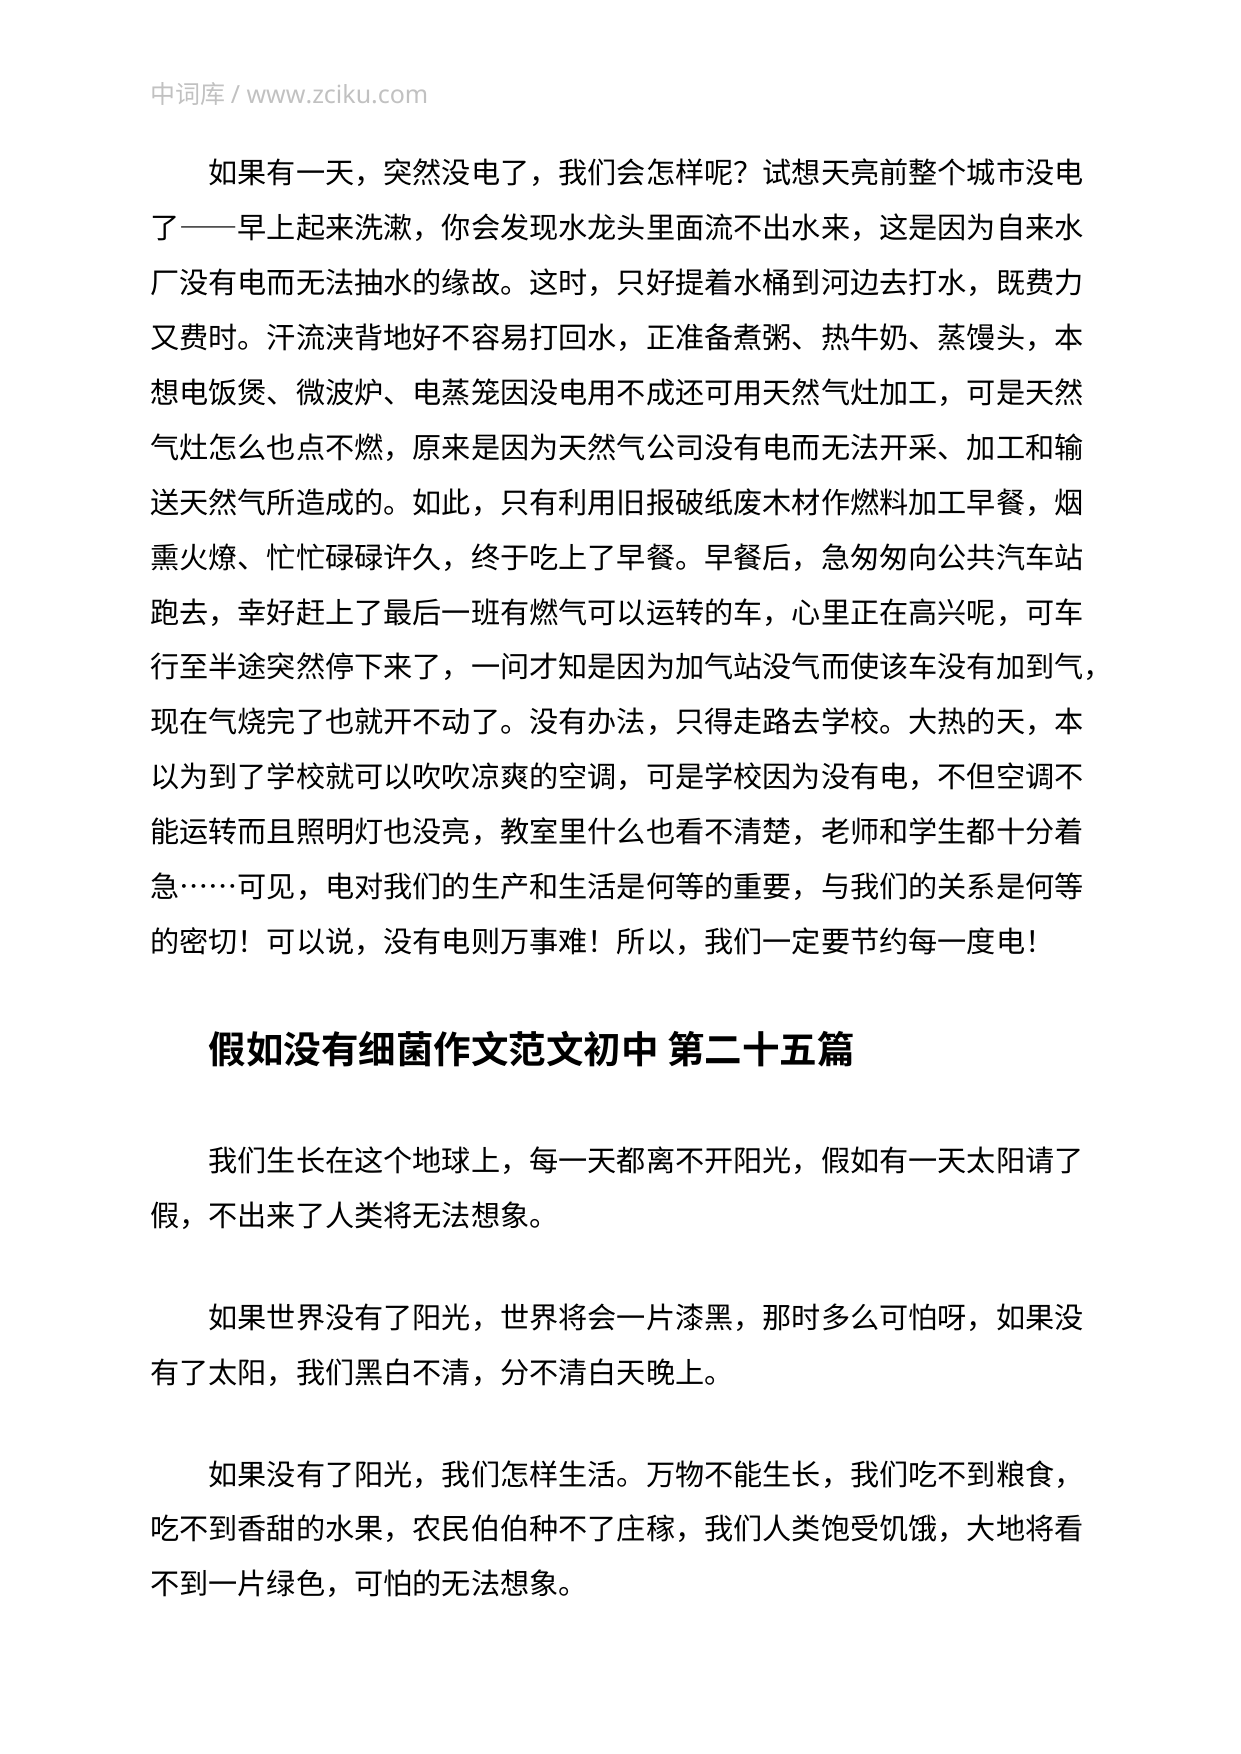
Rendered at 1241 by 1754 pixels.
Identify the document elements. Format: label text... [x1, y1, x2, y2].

text 如果没有了阳光，我们怎样生活。万物不能生长，我们吃不到粮食，吃不到香甜的水果，农民伯伯种不了庄稼，我们人类饱受饥饿，大地将看不到一片绿色，可怕的无法想象。 [150, 1451, 1090, 1603]
text 如果世界没有了阳光，世界将会一片漆黑，那时多么可怕呀，如果没有了太阳，我们黑白不清，分不清白天晚上。 [150, 1294, 1090, 1392]
text 我们生长在这个地球上，每一天都离不开阳光，假如有一天太阳请了假，不出来了人类将无法想象。 [150, 1138, 1090, 1235]
text 如果有一天，突然没电了，我们会怎样呢？试想天亮前整个城市没电了——早上起来洗漱，你会发现水龙头里面流不出水来，这是因为自来水厂没有电而无法抽水的缘故。这时，只好提着水桶到河边去打水，既费力又费时。汗流浃背地好不容易打回水，正准备煮粥、热牛奶、蒸馒头，本想电饭煲、微波炉、电蒸笼因没电用不成还可用天然气灶加工，可是天然气灶怎么也点不燃，原来是因为天然气公司没有电而无法开采、加工和输送天然气所造成的。如此，只有利用旧报破纸废木材作燃料加工早餐，烟熏火燎、忙忙碌碌许久，终于吃上了早餐。早餐后，急匆匆向公共汽车站跑去，幸好赶上了最后一班有燃气可以运转的车，心里正在高兴呢，可车行至半途突然停下来了，一问才知是因为加气站没气而使该车没有加到气，现在气烧完了也就开不动了。没有办法，只得走路去学校。大热的天，本以为到了学校就可以吹吹凉爽的空调，可是学校因为没有电，不但空调不能运转而且照明灯也没亮，教室里什么也看不清楚，老师和学生都十分着急……可见，电对我们的生产和生活是何等的重要，与我们的关系是何等的密切！可以说，没有电则万事难！所以，我们一定要节约每一度电！ [150, 150, 1090, 961]
text 假如没有细菌作文范文初中 第二十五篇 [150, 1020, 1090, 1074]
